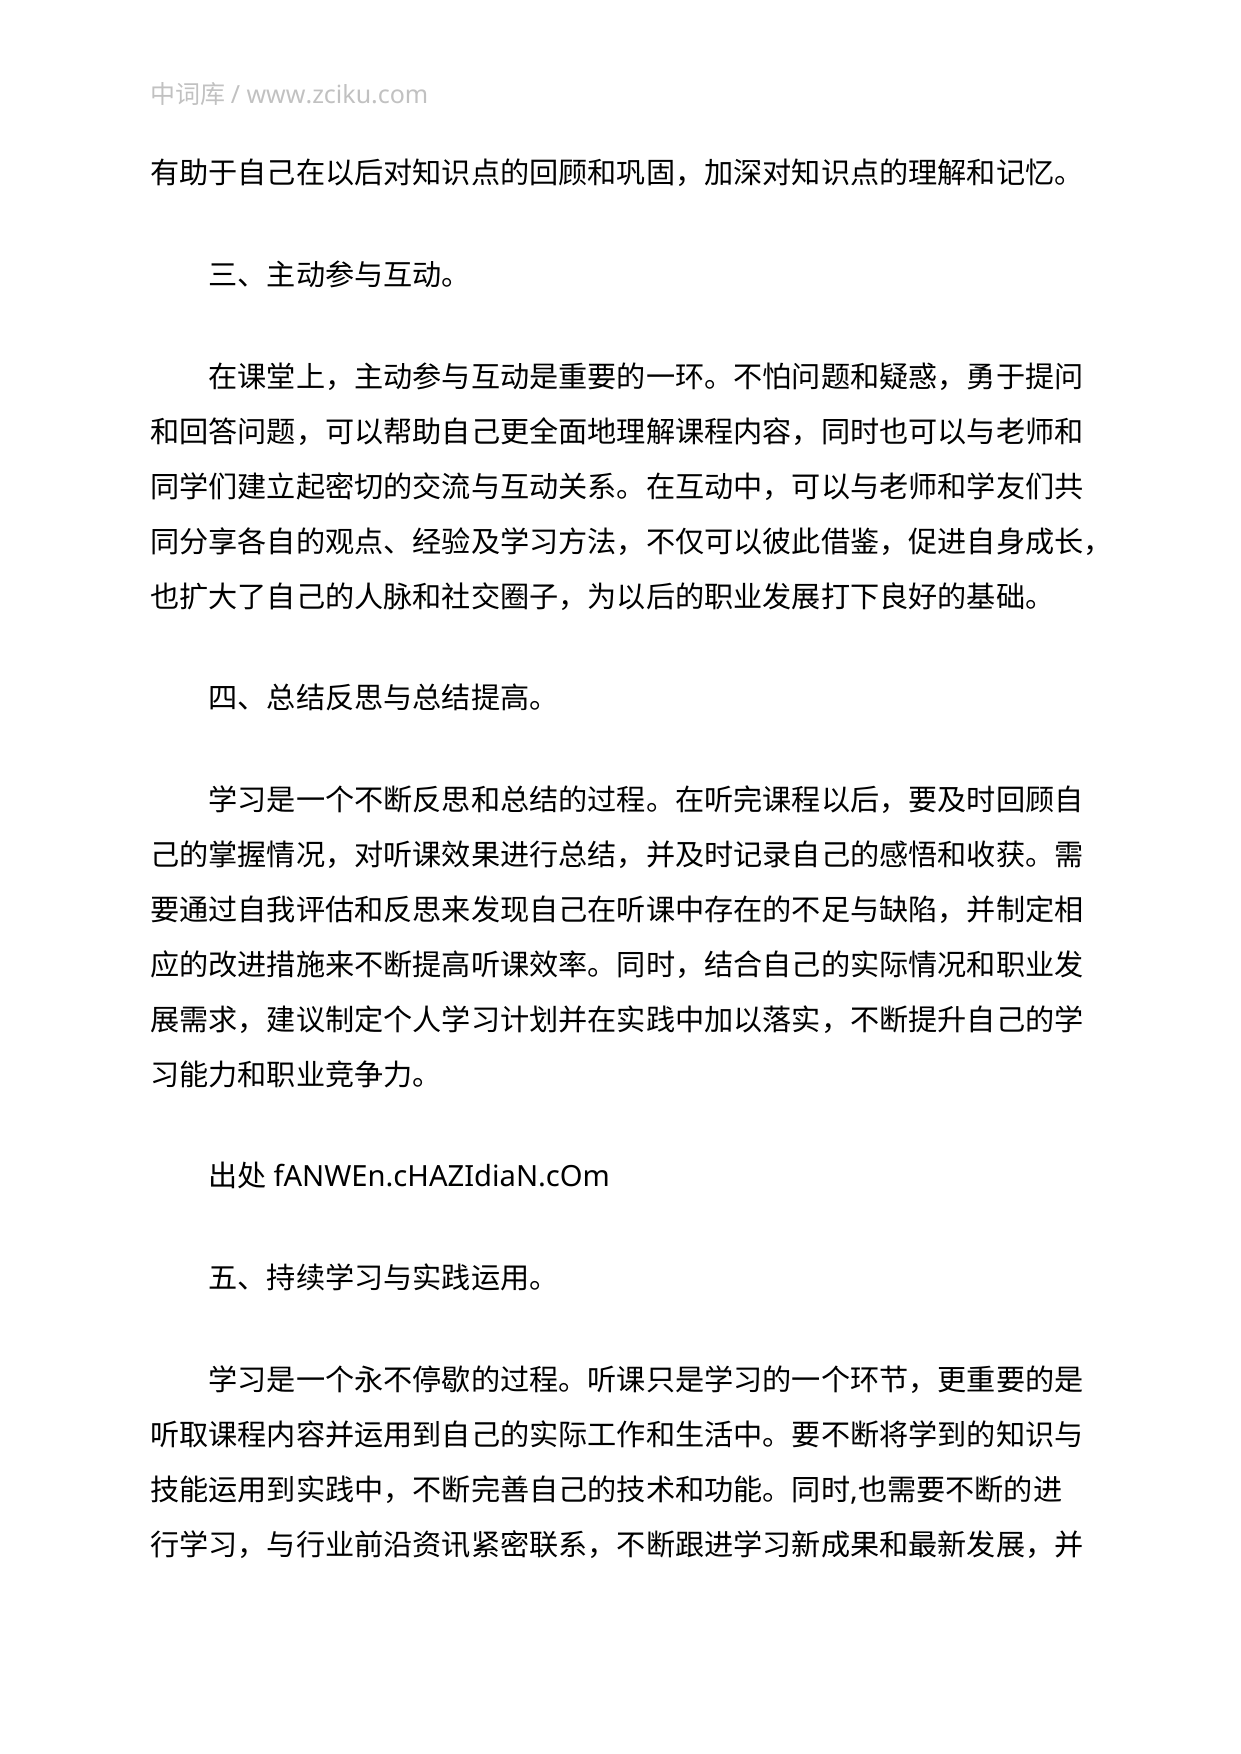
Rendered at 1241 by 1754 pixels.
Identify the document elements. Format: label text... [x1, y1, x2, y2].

text 五、持续学习与实践运用。 [150, 1255, 1090, 1297]
text 出处 fANWEn.cHAZIdiaN.cOm [150, 1153, 1090, 1195]
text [150, 150, 1090, 192]
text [150, 1357, 1090, 1564]
text 三、主动参与互动。 [150, 252, 1090, 294]
text 在课堂上，主动参与互动是重要的一环。不怕问题和疑惑，勇于提问和回答问题，可以帮助自己更全面地理解课程内容，同时也可以与老师和同学们建立起密切的交流与互动关系。在互动中，可以与老师和学友们共同分享各自的观点、经验及学习方法，不仅可以彼此借鉴，促进自身成长，也扩大了自己的人脉和社交圈子，为以后的职业发展打下良好的基础。 [150, 353, 1090, 615]
text 学习是一个不断反思和总结的过程。在听完课程以后，要及时回顾自己的掌握情况，对听课效果进行总结，并及时记录自己的感悟和收获。需要通过自我评估和反思来发现自己在听课中存在的不足与缺陷，并制定相应的改进措施来不断提高听课效率。同时，结合自己的实际情况和职业发展需求，建议制定个人学习计划并在实践中加以落实，不断提升自己的学习能力和职业竞争力。 [150, 777, 1090, 1093]
text 四、总结反思与总结提高。 [150, 675, 1090, 717]
